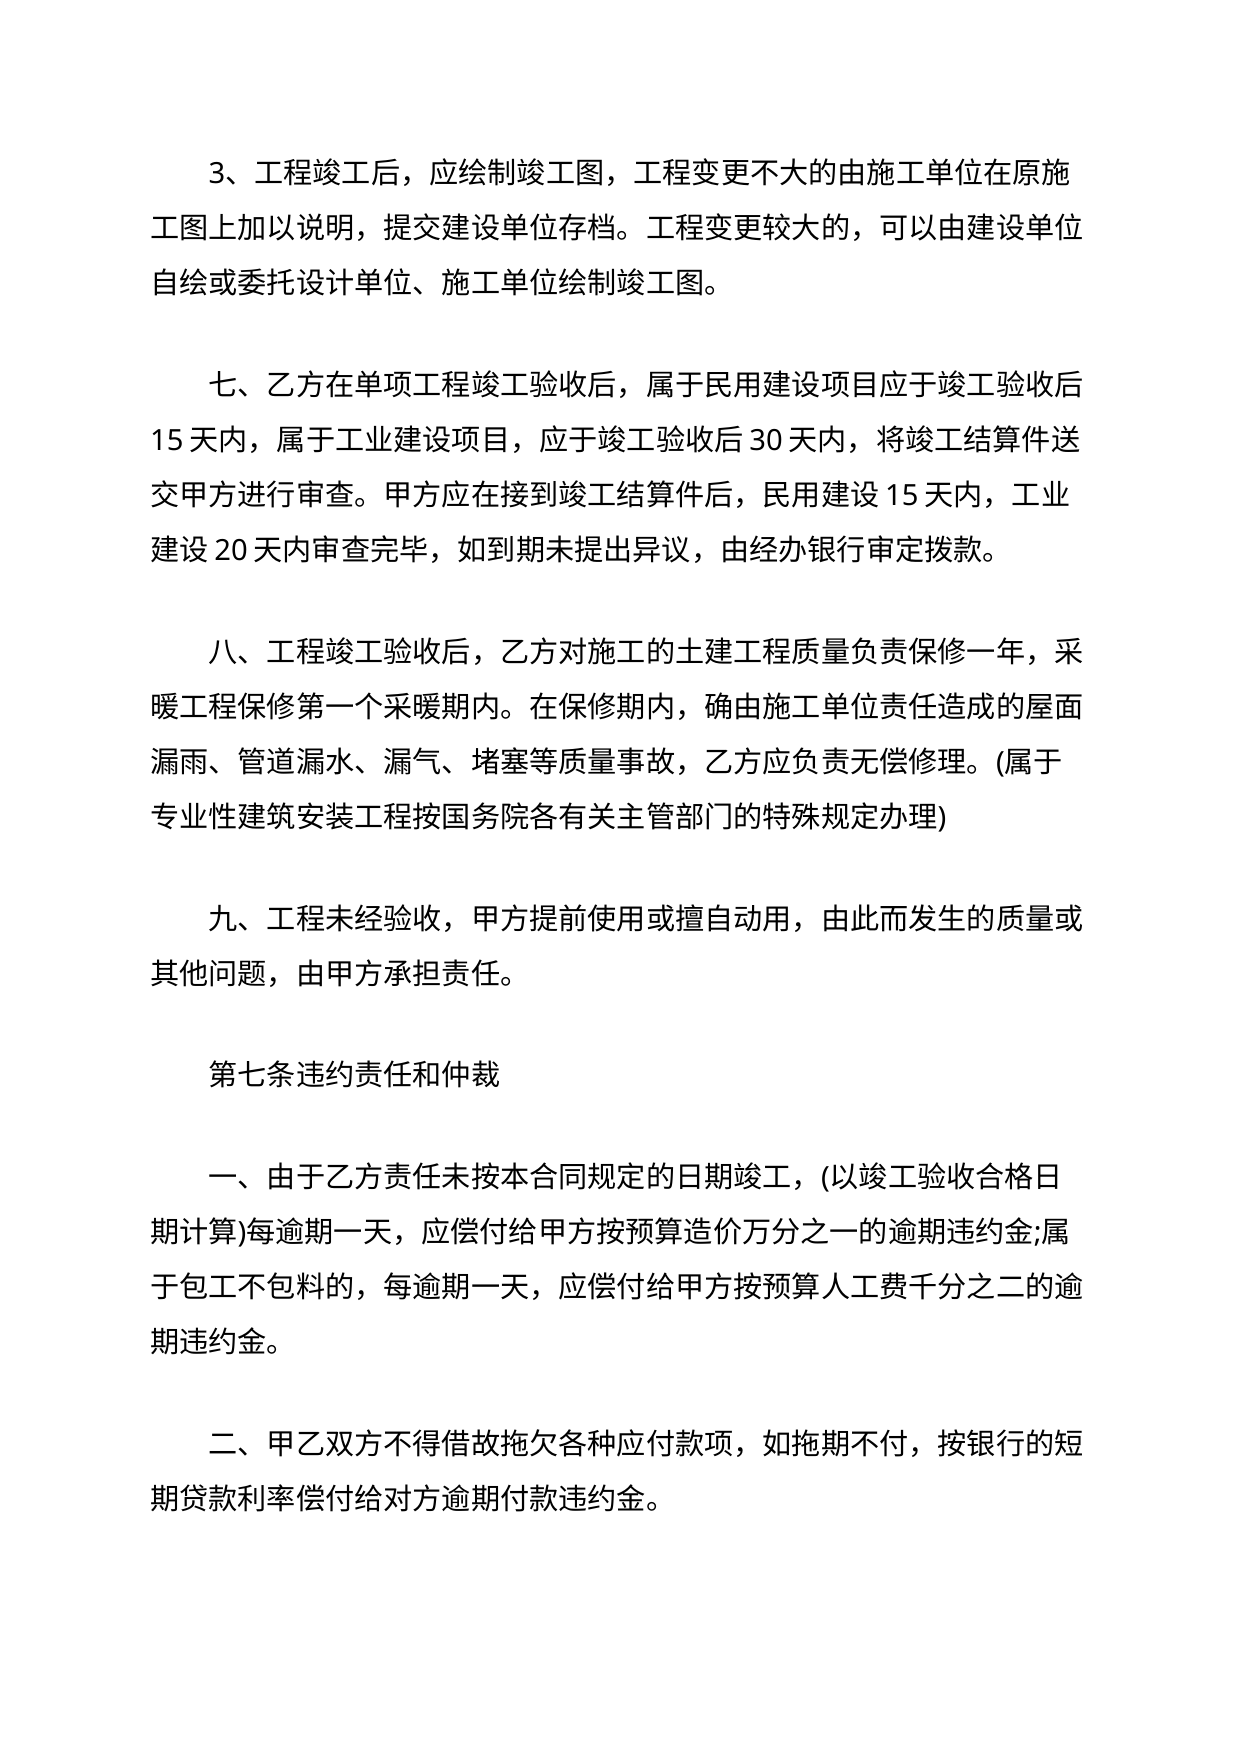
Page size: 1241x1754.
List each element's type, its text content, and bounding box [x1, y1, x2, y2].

text 二、甲乙双方不得借故拖欠各种应付款项，如拖期不付，按银行的短期贷款利率偿付给对方逾期付款违约金。 [150, 1420, 1090, 1518]
text 一、由于乙方责任未按本合同规定的日期竣工，(以竣工验收合格日期计算)每逾期一天，应偿付给甲方按预算造价万分之一的逾期违约金;属于包工不包料的，每逾期一天，应偿付给甲方按预算人工费千分之二的逾期违约金。 [150, 1154, 1090, 1361]
text 七、乙方在单项工程竣工验收后，属于民用建设项目应于竣工验收后15天内，属于工业建设项目，应于竣工验收后30天内，将竣工结算件送交甲方进行审查。甲方应在接到竣工结算件后，民用建设15天内，工业建设20天内审查完毕，如到期未提出异议，由经办银行审定拨款。 [150, 362, 1090, 569]
text 九、工程未经验收，甲方提前使用或擅自动用，由此而发生的质量或其他问题，由甲方承担责任。 [150, 895, 1090, 992]
text 3、工程竣工后，应绘制竣工图，工程变更不大的由施工单位在原施工图上加以说明，提交建设单位存档。工程变更较大的，可以由建设单位自绘或委托设计单位、施工单位绘制竣工图。 [150, 150, 1090, 302]
text 第七条违约责任和仲裁 [150, 1052, 1090, 1094]
text 八、工程竣工验收后，乙方对施工的土建工程质量负责保修一年，采暖工程保修第一个采暖期内。在保修期内，确由施工单位责任造成的屋面漏雨、管道漏水、漏气、堵塞等质量事故，乙方应负责无偿修理。(属于专业性建筑安装工程按国务院各有关主管部门的特殊规定办理) [150, 628, 1090, 836]
